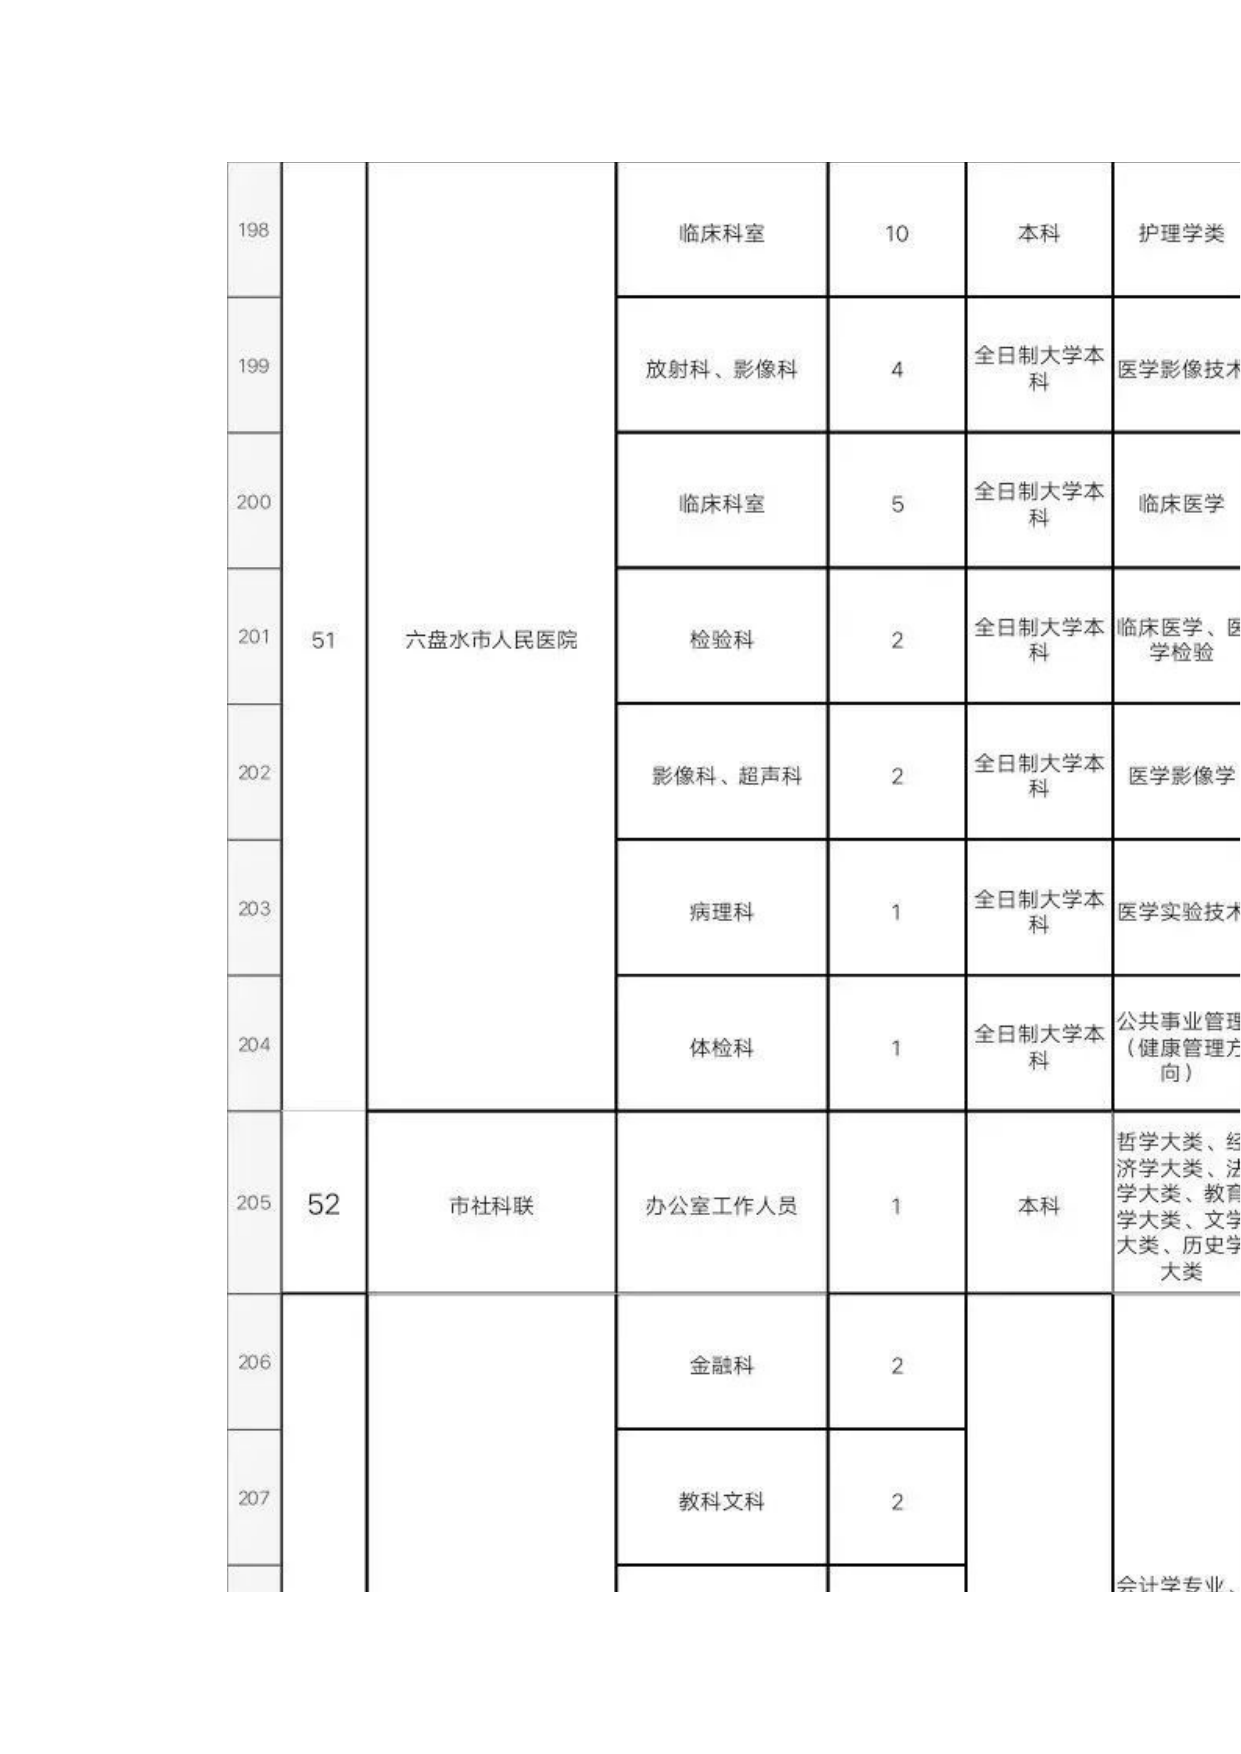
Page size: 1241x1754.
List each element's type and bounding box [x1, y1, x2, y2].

picture [227, 162, 1241, 1592]
